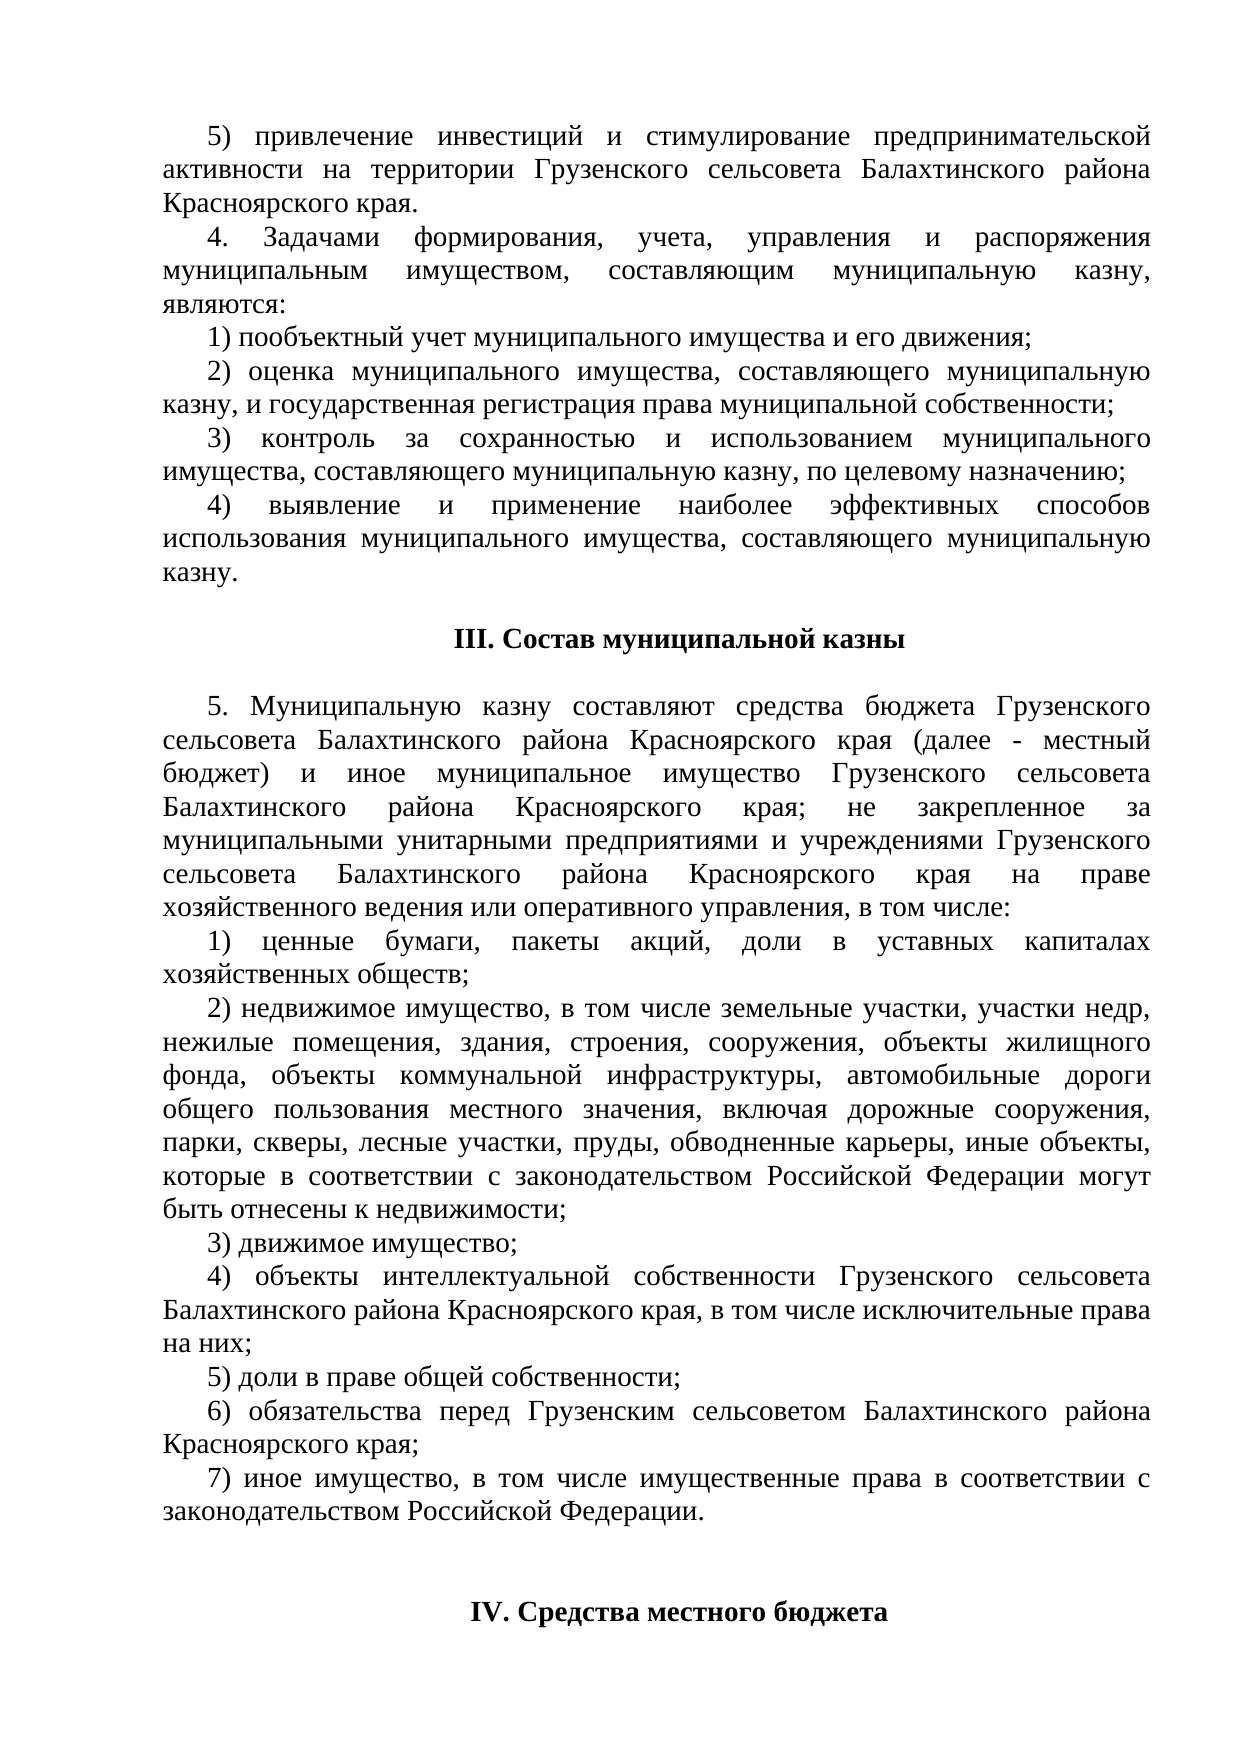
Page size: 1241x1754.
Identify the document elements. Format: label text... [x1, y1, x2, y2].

text 5) привлечение инвестиций и стимулирование предпринимательской активности на территории Грузенского сельсовета Балахтинского района Красноярского края. [162, 118, 1152, 219]
text III. Состав муниципальной казны [162, 621, 1152, 655]
text 1) ценные бумаги, пакеты акций, доли в уставных капиталах хозяйственных обществ; [162, 923, 1152, 990]
text 4) выявление и применение наиболее эффективных способов использования муниципального имущества, составляющего муниципальную казну. [162, 487, 1152, 588]
text 2) недвижимое имущество, в том числе земельные участки, участки недр, нежилые помещения, здания, строения, сооружения, объекты жилищного фонда, объекты коммунальной инфраструктуры, автомобильные дороги общего пользования местного значения, включая дорожные сооружения, парки, скверы, лесные участки, пруды, обводненные карьеры, иные объекты, которые в соответствии с законодательством Российской Федерации могут быть отнесены к недвижимости; [162, 990, 1152, 1225]
text 5) доли в праве общей собственности; [162, 1359, 1152, 1393]
text 5. Муниципальную казну составляют средства бюджета Грузенского сельсовета Балахтинского района Красноярского края (далее - местный бюджет) и иное муниципальное имущество Грузенского сельсовета Балахтинского района Красноярского края; не закрепленное за муниципальными унитарными предприятиями и учреждениями Грузенского сельсовета Балахтинского района Красноярского края на праве хозяйственного ведения или оперативного управления, в том числе: [162, 688, 1152, 923]
text 6) обязательства перед Грузенским сельсоветом Балахтинского района Красноярского края; [162, 1393, 1152, 1460]
text IV. Средства местного бюджета [162, 1594, 1152, 1627]
text 7) иное имущество, в том числе имущественные права в соответствии с законодательством Российской Федерации. [162, 1460, 1152, 1527]
text 4. Задачами формирования, учета, управления и распоряжения муниципальным имуществом, составляющим муниципальную казну, являются: [162, 219, 1152, 319]
text 1) пообъектный учет муниципального имущества и его движения; [162, 319, 1152, 353]
text 3) движимое имущество; [162, 1225, 1152, 1258]
text 2) оценка муниципального имущества, составляющего муниципальную казну, и государственная регистрация права муниципальной собственности; [162, 353, 1152, 420]
text 3) контроль за сохранностью и использованием муниципального имущества, составляющего муниципальную казну, по целевому назначению; [162, 420, 1152, 487]
text 4) объекты интеллектуальной собственности Грузенского сельсовета Балахтинского района Красноярского края, в том числе исключительные права на них; [162, 1258, 1152, 1359]
